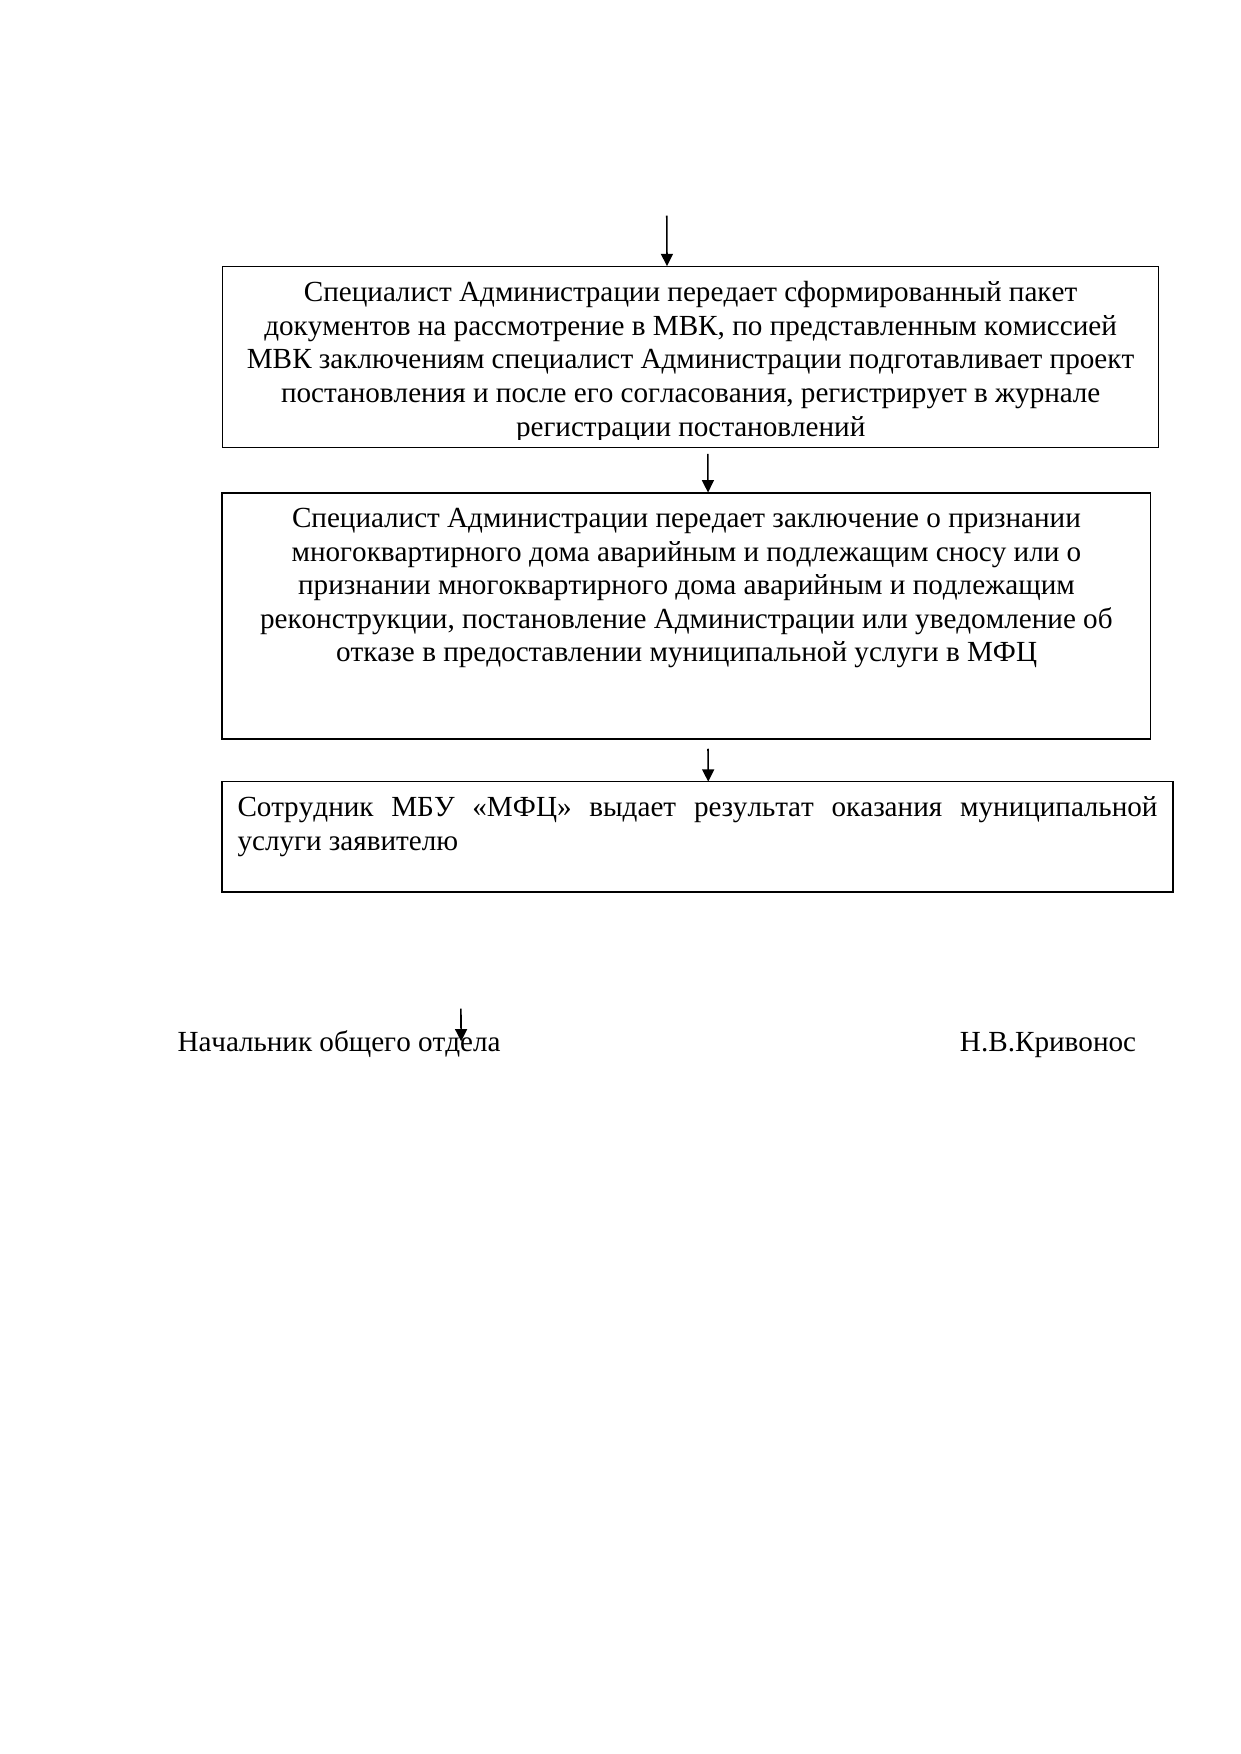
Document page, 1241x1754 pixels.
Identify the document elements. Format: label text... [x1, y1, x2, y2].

text Начальник общего отдела Н.В.Кривонос [177, 1024, 1181, 1057]
